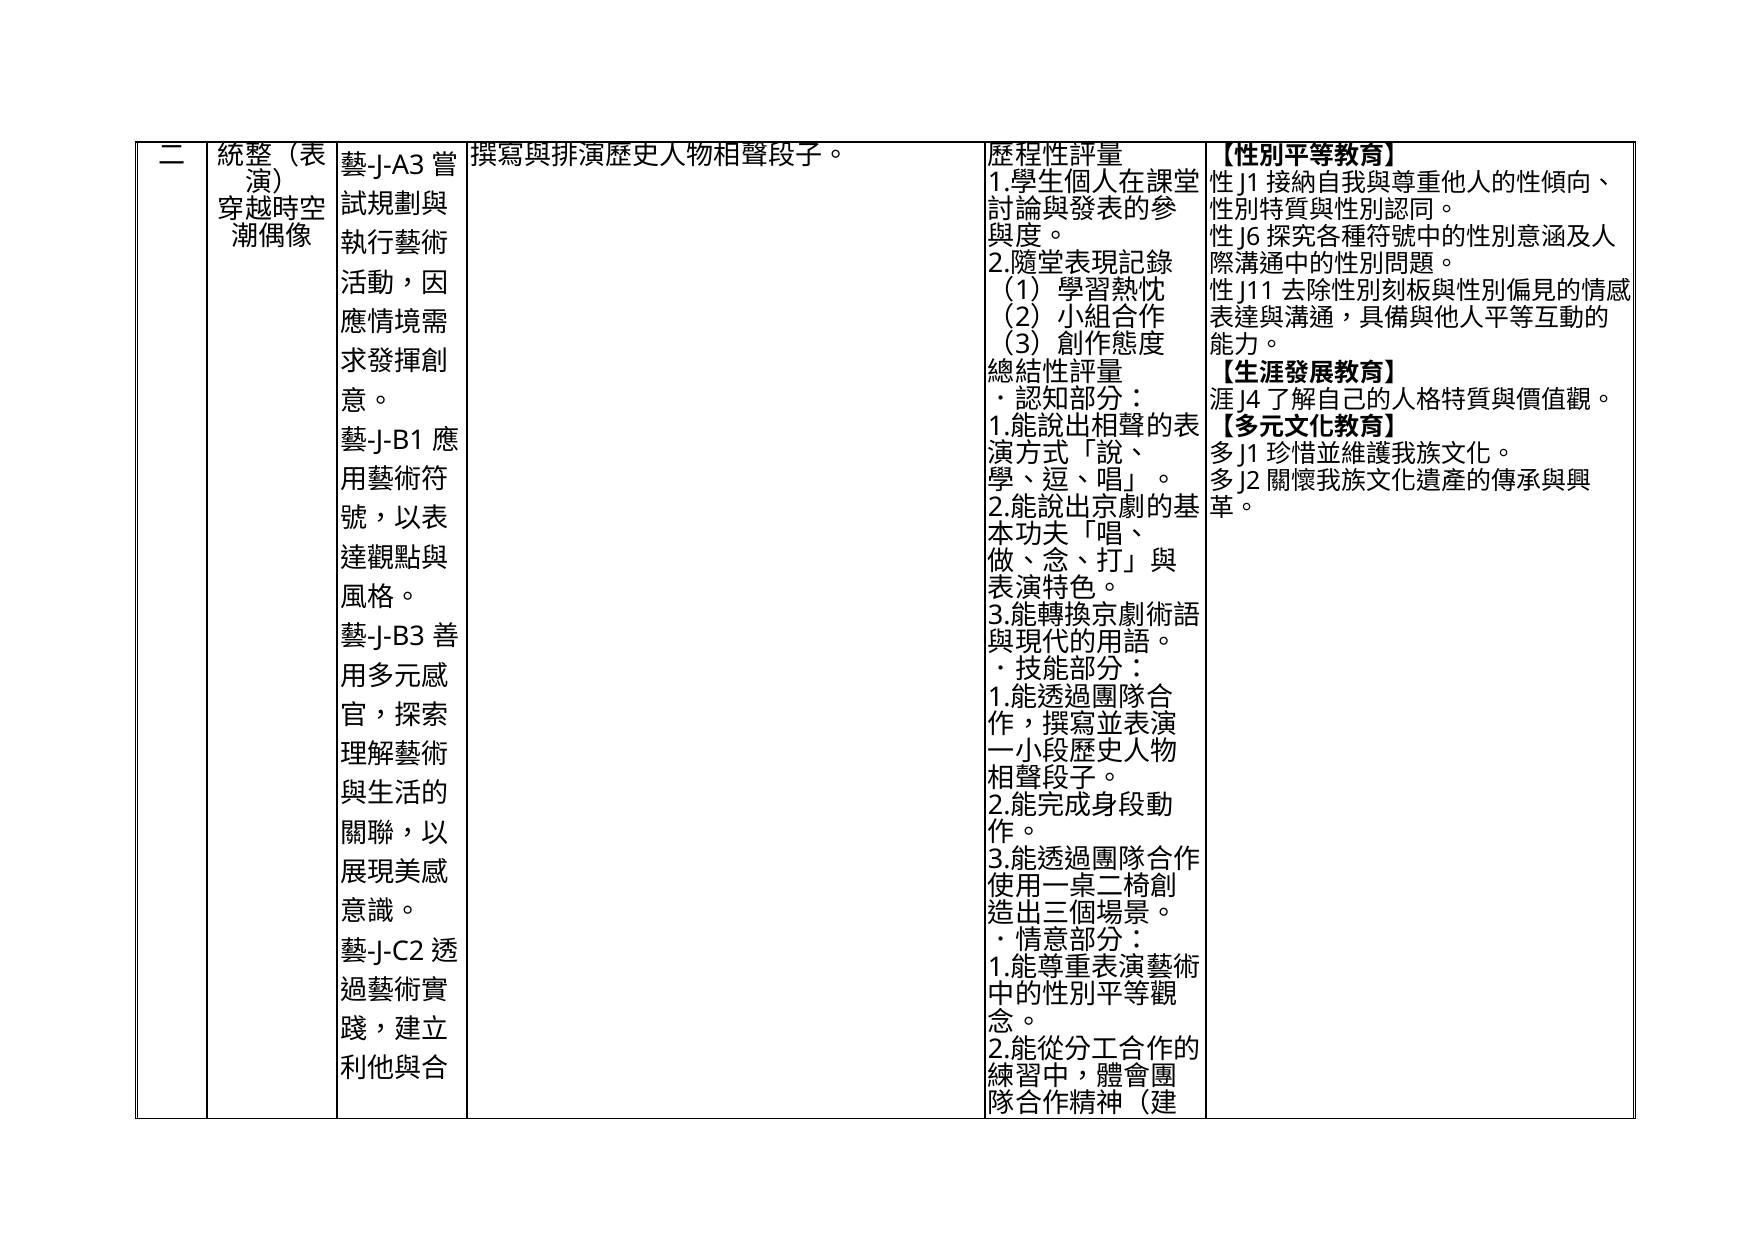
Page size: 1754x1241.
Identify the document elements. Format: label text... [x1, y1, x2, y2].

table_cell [338, 143, 466, 1118]
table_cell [1207, 143, 1633, 1118]
table_cell 撰寫與排演歷史人物相聲段子。 [468, 143, 984, 1118]
table_cell 二 [138, 143, 206, 1118]
table_cell 統整（表演） 穿越時空潮偶像 [208, 143, 336, 1118]
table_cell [986, 143, 1205, 1118]
